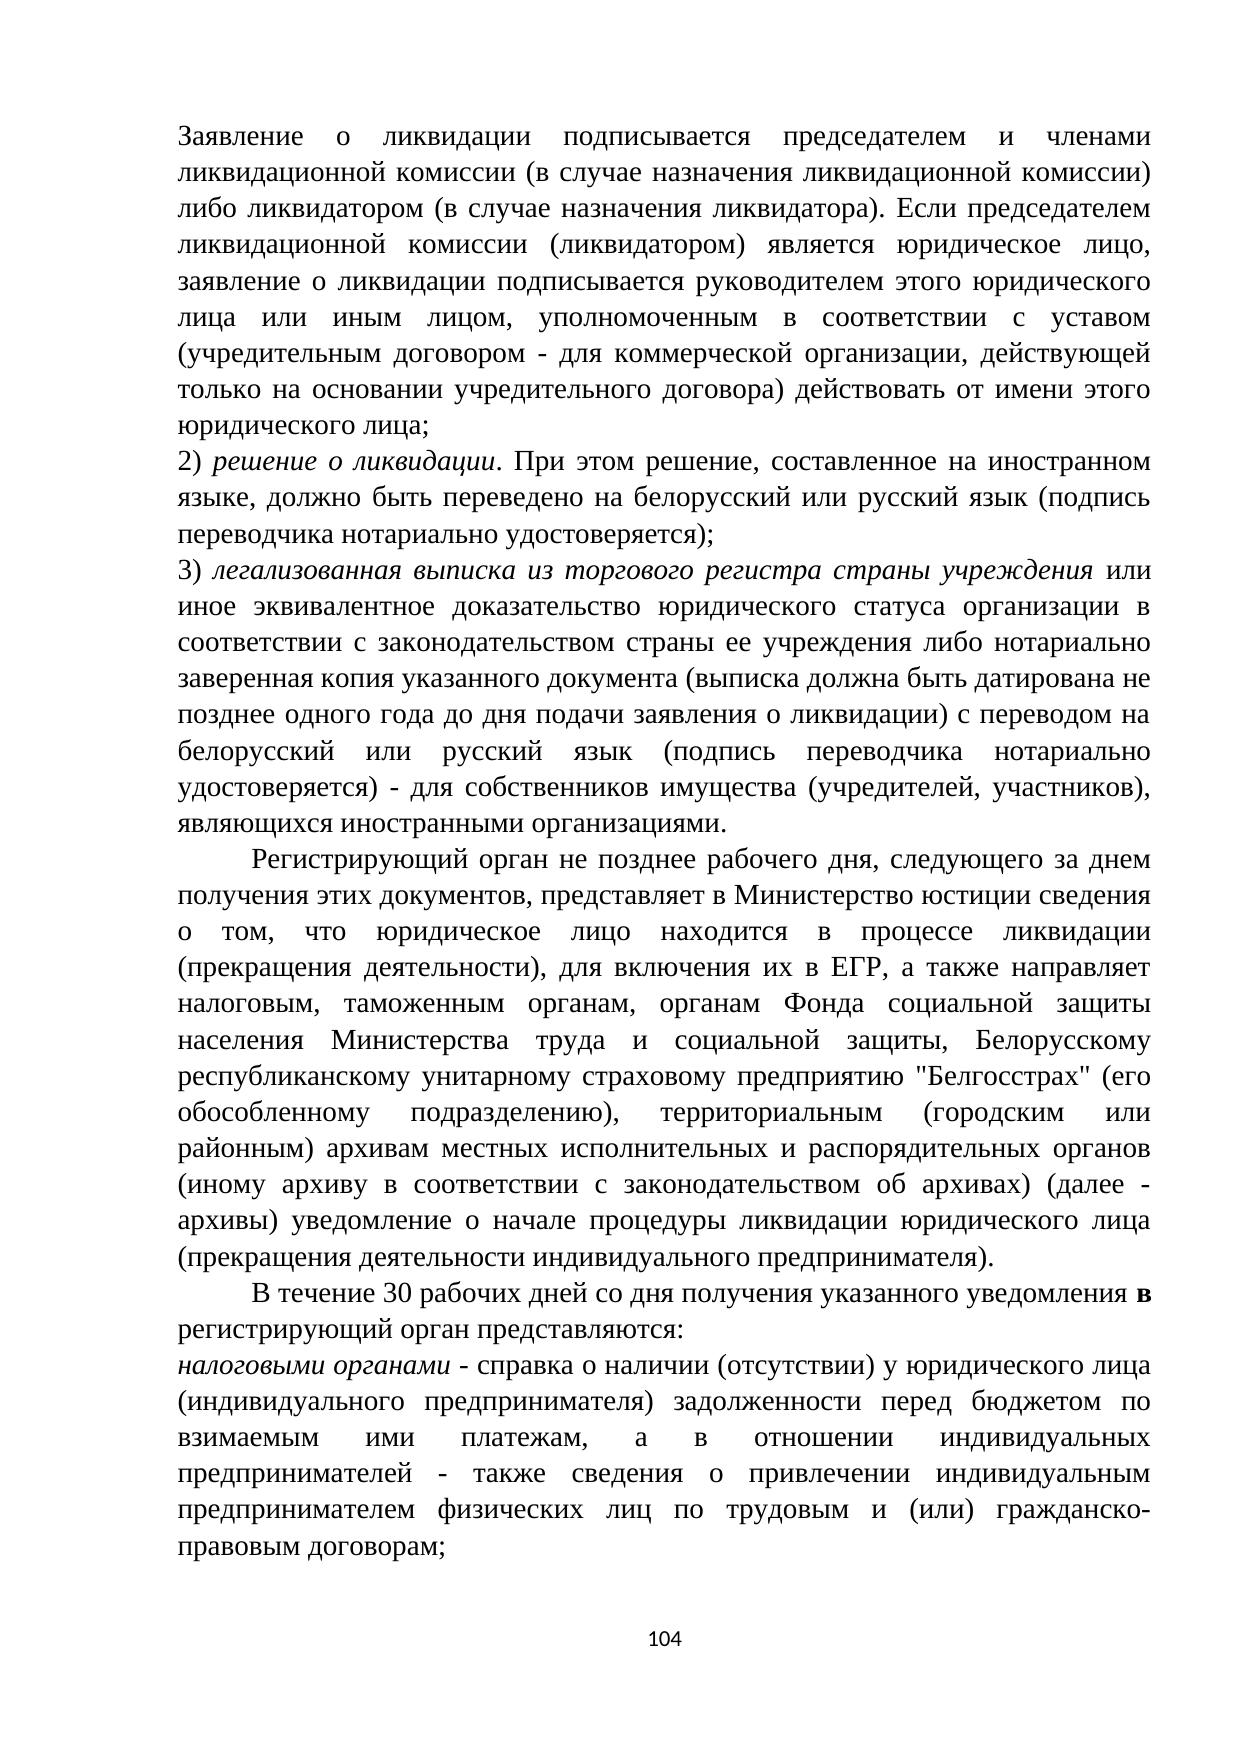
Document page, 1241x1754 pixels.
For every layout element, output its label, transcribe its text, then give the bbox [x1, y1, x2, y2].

text В течение 30 рабочих дней со дня получения указанного уведомления в регистрирующий орган представляются: [177, 1275, 1152, 1344]
text 3) легализованная выписка из торгового регистра страны учреждения или иное эквивалентное доказательство юридического статуса организации в соответствии с законодательством страны ее учреждения либо нотариально заверенная копия указанного документа (выписка должна быть датирована не позднее одного года до дня подачи заявления о ликвидации) с переводом на белорусский или русский язык (подпись переводчика нотариально удостоверяется) - для собственников имущества (учредителей, участников), являющихся иностранными организациями. [177, 552, 1152, 838]
text 2) решение о ликвидации. При этом решение, составленное на иностранном языке, должно быть переведено на белорусский или русский язык (подпись переводчика нотариально удостоверяется); [177, 443, 1152, 549]
text Регистрирующий орган не позднее рабочего дня, следующего за днем получения этих документов, представляет в Министерство юстиции сведения о том, что юридическое лицо находится в процессе ликвидации (прекращения деятельности), для включения их в ЕГР, а также направляет налоговым, таможенным органам, органам Фонда социальной защиты населения Министерства труда и социальной защиты, Белорусскому республиканскому унитарному страховому предприятию "Белгосстрах" (его обособленному подразделению), территориальным (городским или районным) архивам местных исполнительных и распорядительных органов (иному архиву в соответствии с законодательством об архивах) (далее - архивы) уведомление о начале процедуры ликвидации юридического лица (прекращения деятельности индивидуального предпринимателя). [177, 841, 1152, 1272]
text Заявление о ликвидации подписывается председателем и членами ликвидационной комиссии (в случае назначения ликвидационной комиссии) либо ликвидатором (в случае назначения ликвидатора). Если председателем ликвидационной комиссии (ликвидатором) является юридическое лицо, заявление о ликвидации подписывается руководителем этого юридического лица или иным лицом, уполномоченным в соответствии с уставом (учредительным договором - для коммерческой организации, действующей только на основании учредительного договора) действовать от имени этого юридического лица; [177, 118, 1152, 441]
text налоговыми органами - справка о наличии (отсутствии) у юридического лица (индивидуального предпринимателя) задолженности перед бюджетом по взимаемым ими платежам, а в отношении индивидуальных предпринимателей - также сведения о привлечении индивидуальным предпринимателем физических лиц по трудовым и (или) гражданско-правовым договорам; [177, 1347, 1152, 1561]
